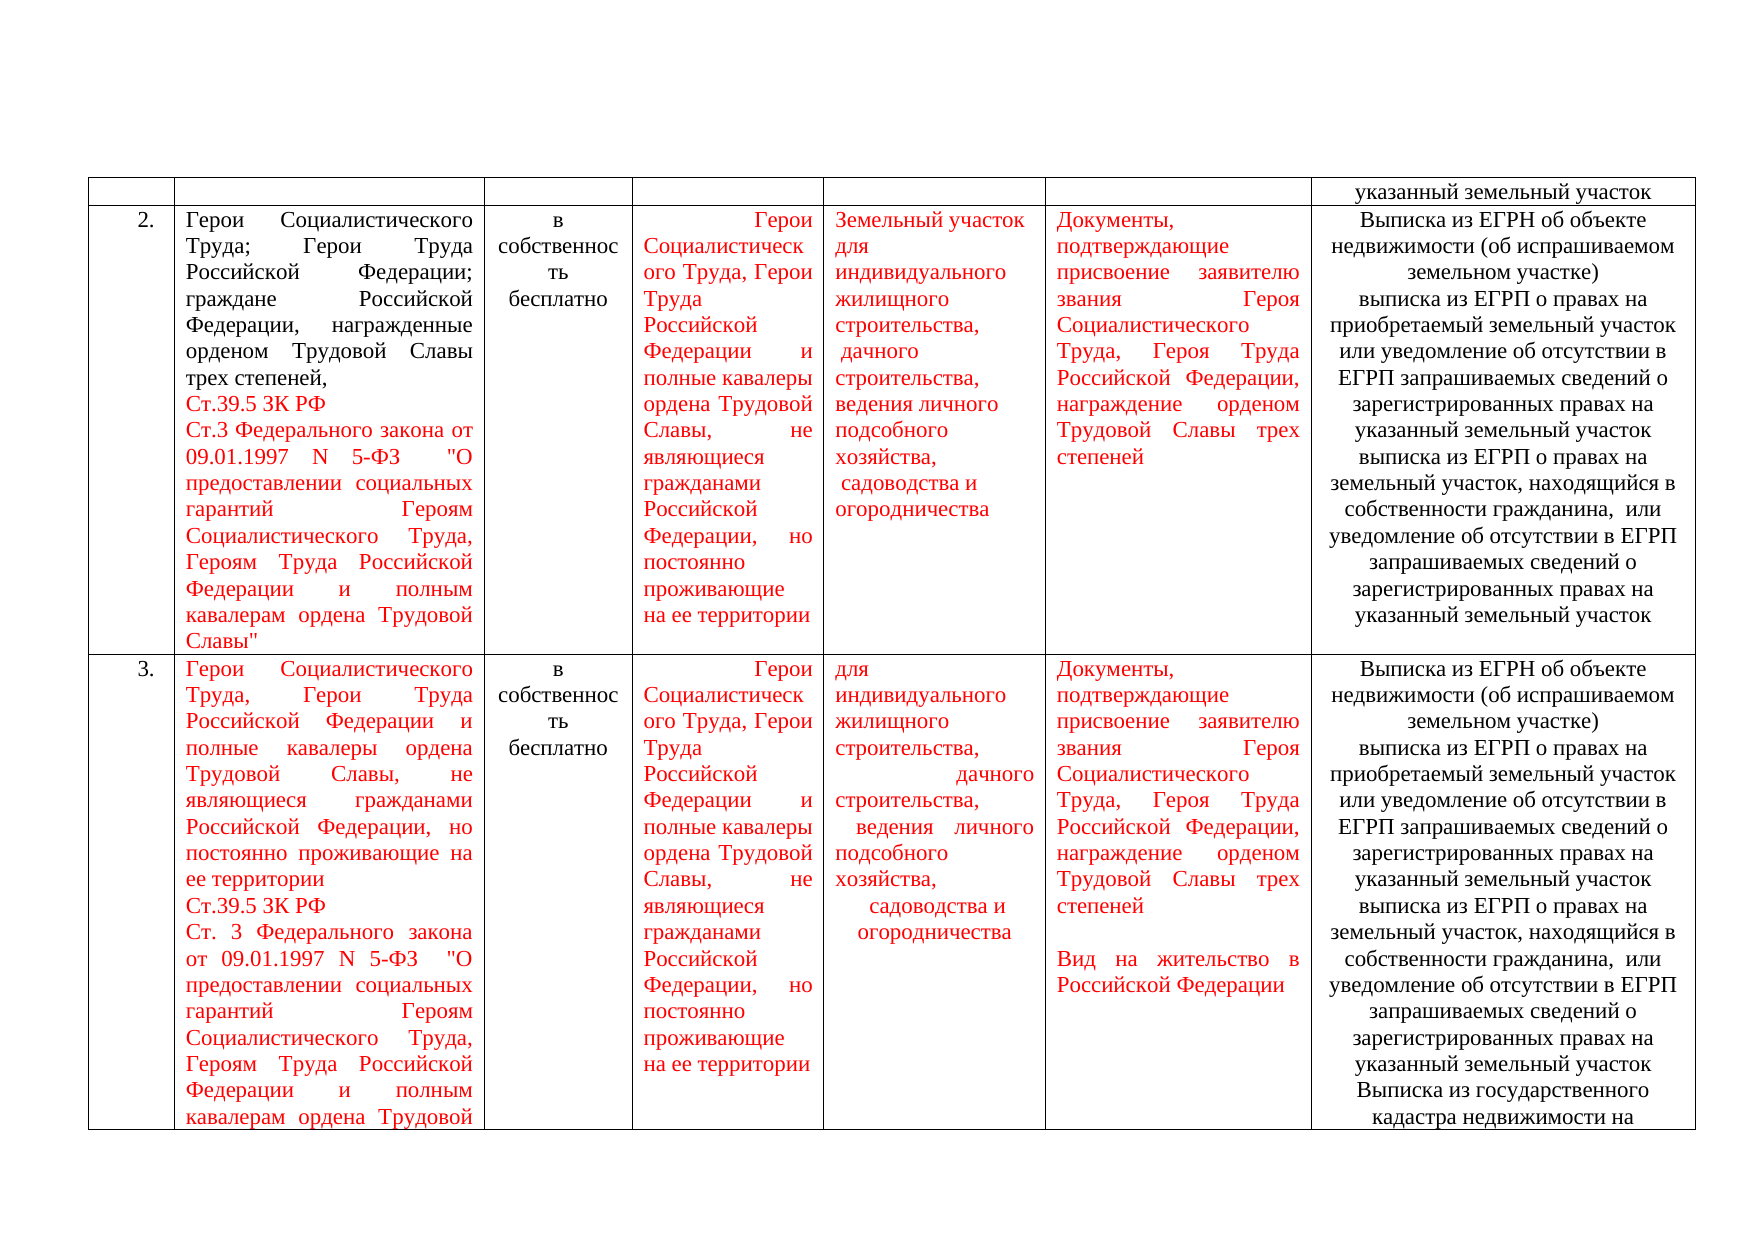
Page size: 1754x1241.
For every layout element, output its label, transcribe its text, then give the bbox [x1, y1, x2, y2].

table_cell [485, 655, 632, 1129]
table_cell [1312, 178, 1695, 204]
table_cell Герои Социалистического Труда; Герои Труда Российской Федерации; граждане Российской Федерации, награжденные орденом Трудовой Славы трех степеней, Ст.39.5 ЗК РФ Ст.3 Федерального закона от 09.01.1997 N 5-ФЗ "О предоставлении социальных гарантий Героям Социалистического Труда, Героям Труда Российской Федерации и полным кавалерам ордена Трудовой Славы" [175, 206, 484, 654]
table_cell Документы, подтверждающие присвоение заявителю звания Героя Социалистического Труда, Героя Труда Российской Федерации, награждение орденом Трудовой Славы трех степеней [1046, 206, 1311, 654]
table_cell в собственность бесплатно [485, 206, 632, 654]
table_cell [633, 655, 823, 1129]
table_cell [1312, 655, 1695, 1129]
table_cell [175, 178, 484, 204]
table_cell [89, 655, 174, 1129]
table_cell [89, 206, 174, 654]
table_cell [175, 655, 484, 1129]
table_cell Земельный участок для индивидуального жилищного строительства, дачного строительства, ведения личного подсобного хозяйства, садоводства и огородничества [824, 206, 1045, 654]
table_cell [89, 178, 174, 204]
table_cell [633, 178, 823, 204]
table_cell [1046, 655, 1311, 1129]
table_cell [485, 178, 632, 204]
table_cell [824, 178, 1045, 204]
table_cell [824, 655, 1045, 1129]
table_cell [1046, 178, 1311, 204]
